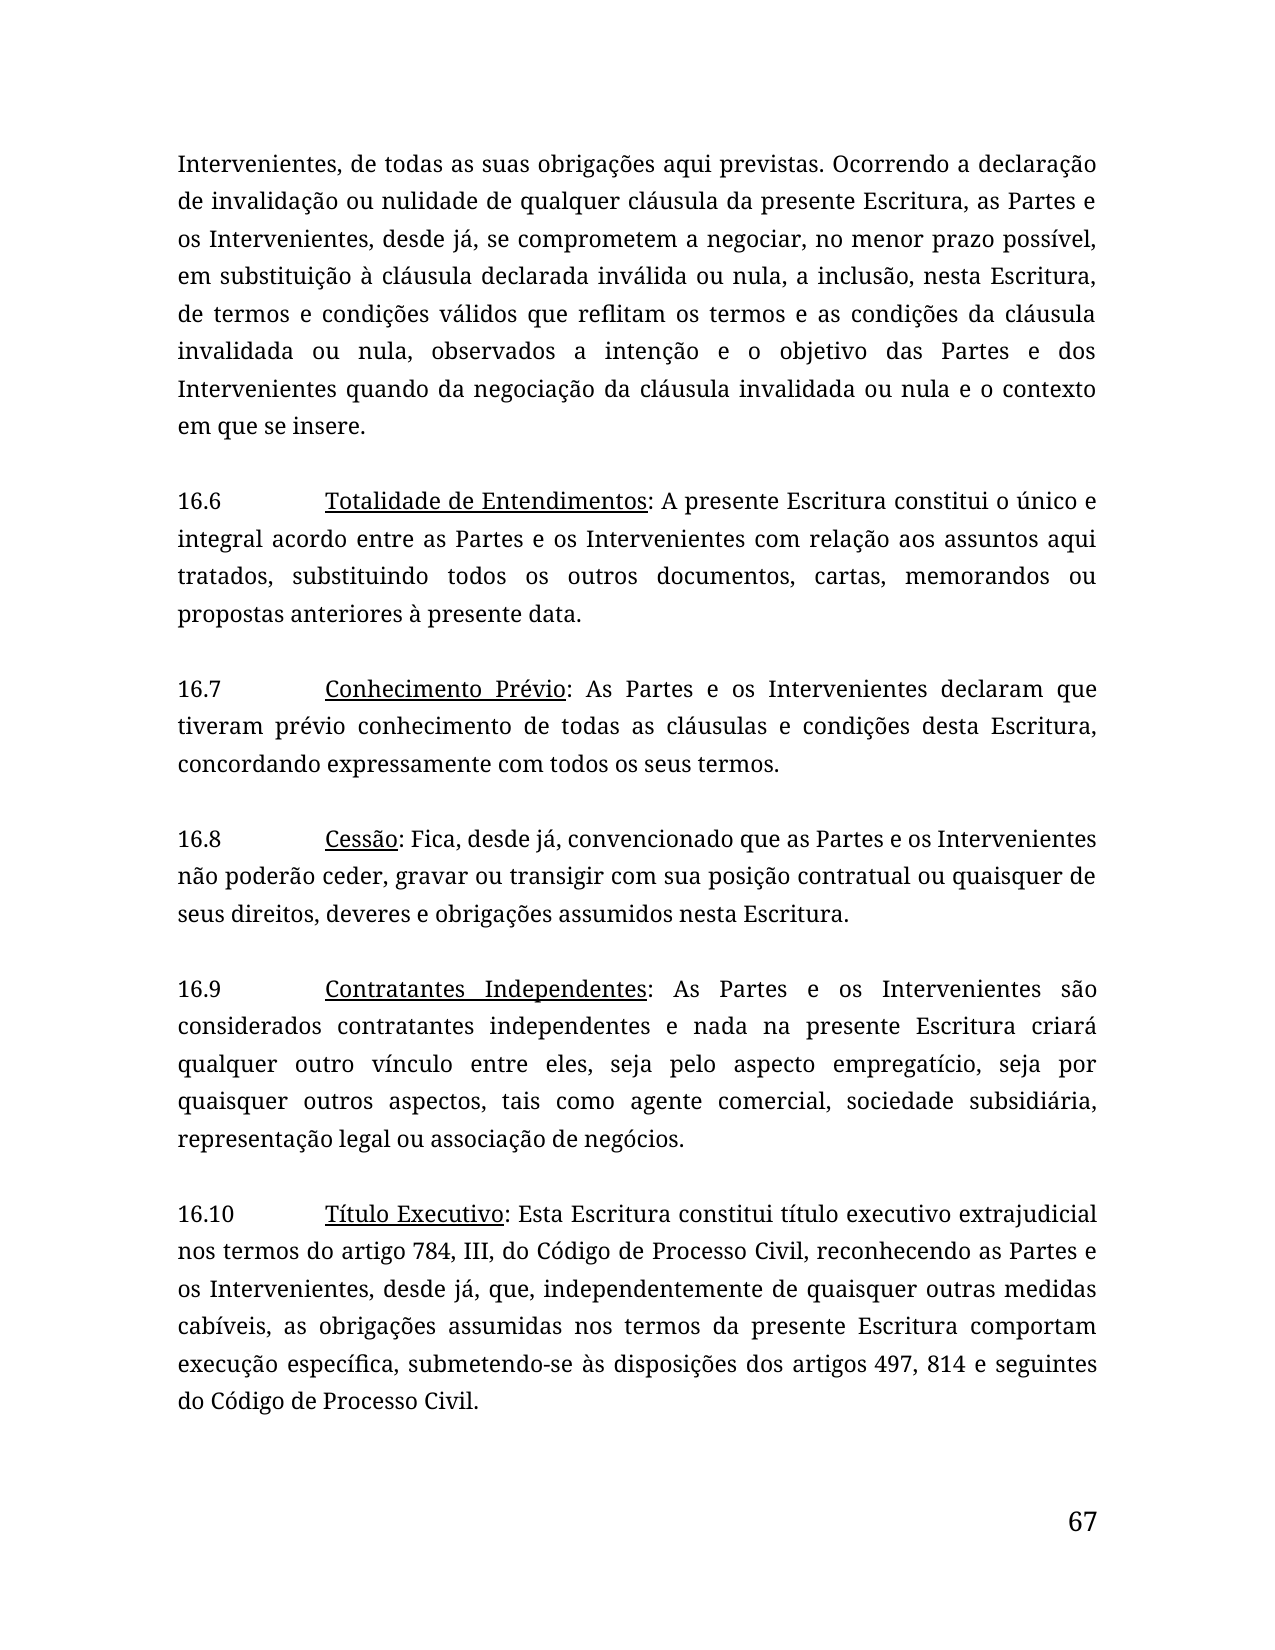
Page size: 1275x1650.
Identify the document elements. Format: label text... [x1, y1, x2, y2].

text Título Executivo: Esta Escritura constitui título executivo extrajudicial nos termos do artigo 784, III, do Código de Processo Civil, reconhecendo as Partes e os Intervenientes, desde já, que, independentemente de quaisquer outras medidas cabíveis, as obrigações assumidas nos termos da presente Escritura comportam execução específica, submetendo-se às disposições dos artigos 497, 814 e seguintes do Código de Processo Civil. [177, 1198, 1098, 1416]
text Cessão: Fica, desde já, convencionado que as Partes e os Intervenientes não poderão ceder, gravar ou transigir com sua posição contratual ou quaisquer de seus direitos, deveres e obrigações assumidos nesta Escritura. [177, 823, 1098, 929]
text Totalidade de Entendimentos: A presente Escritura constitui o único e integral acordo entre as Partes e os Intervenientes com relação aos assuntos aqui tratados, substituindo todos os outros documentos, cartas, memorandos ou propostas anteriores à presente data. [177, 485, 1098, 629]
text Contratantes Independentes: As Partes e os Intervenientes são considerados contratantes independentes e nada na presente Escritura criará qualquer outro vínculo entre eles, seja pelo aspecto empregatício, seja por quaisquer outros aspectos, tais como agente comercial, sociedade subsidiária, representação legal ou associação de negócios. [177, 973, 1098, 1154]
text Conhecimento Prévio: As Partes e os Intervenientes declaram que tiveram prévio conhecimento de todas as cláusulas e condições desta Escritura, concordando expressamente com todos os seus termos. [177, 673, 1098, 779]
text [177, 148, 1098, 441]
